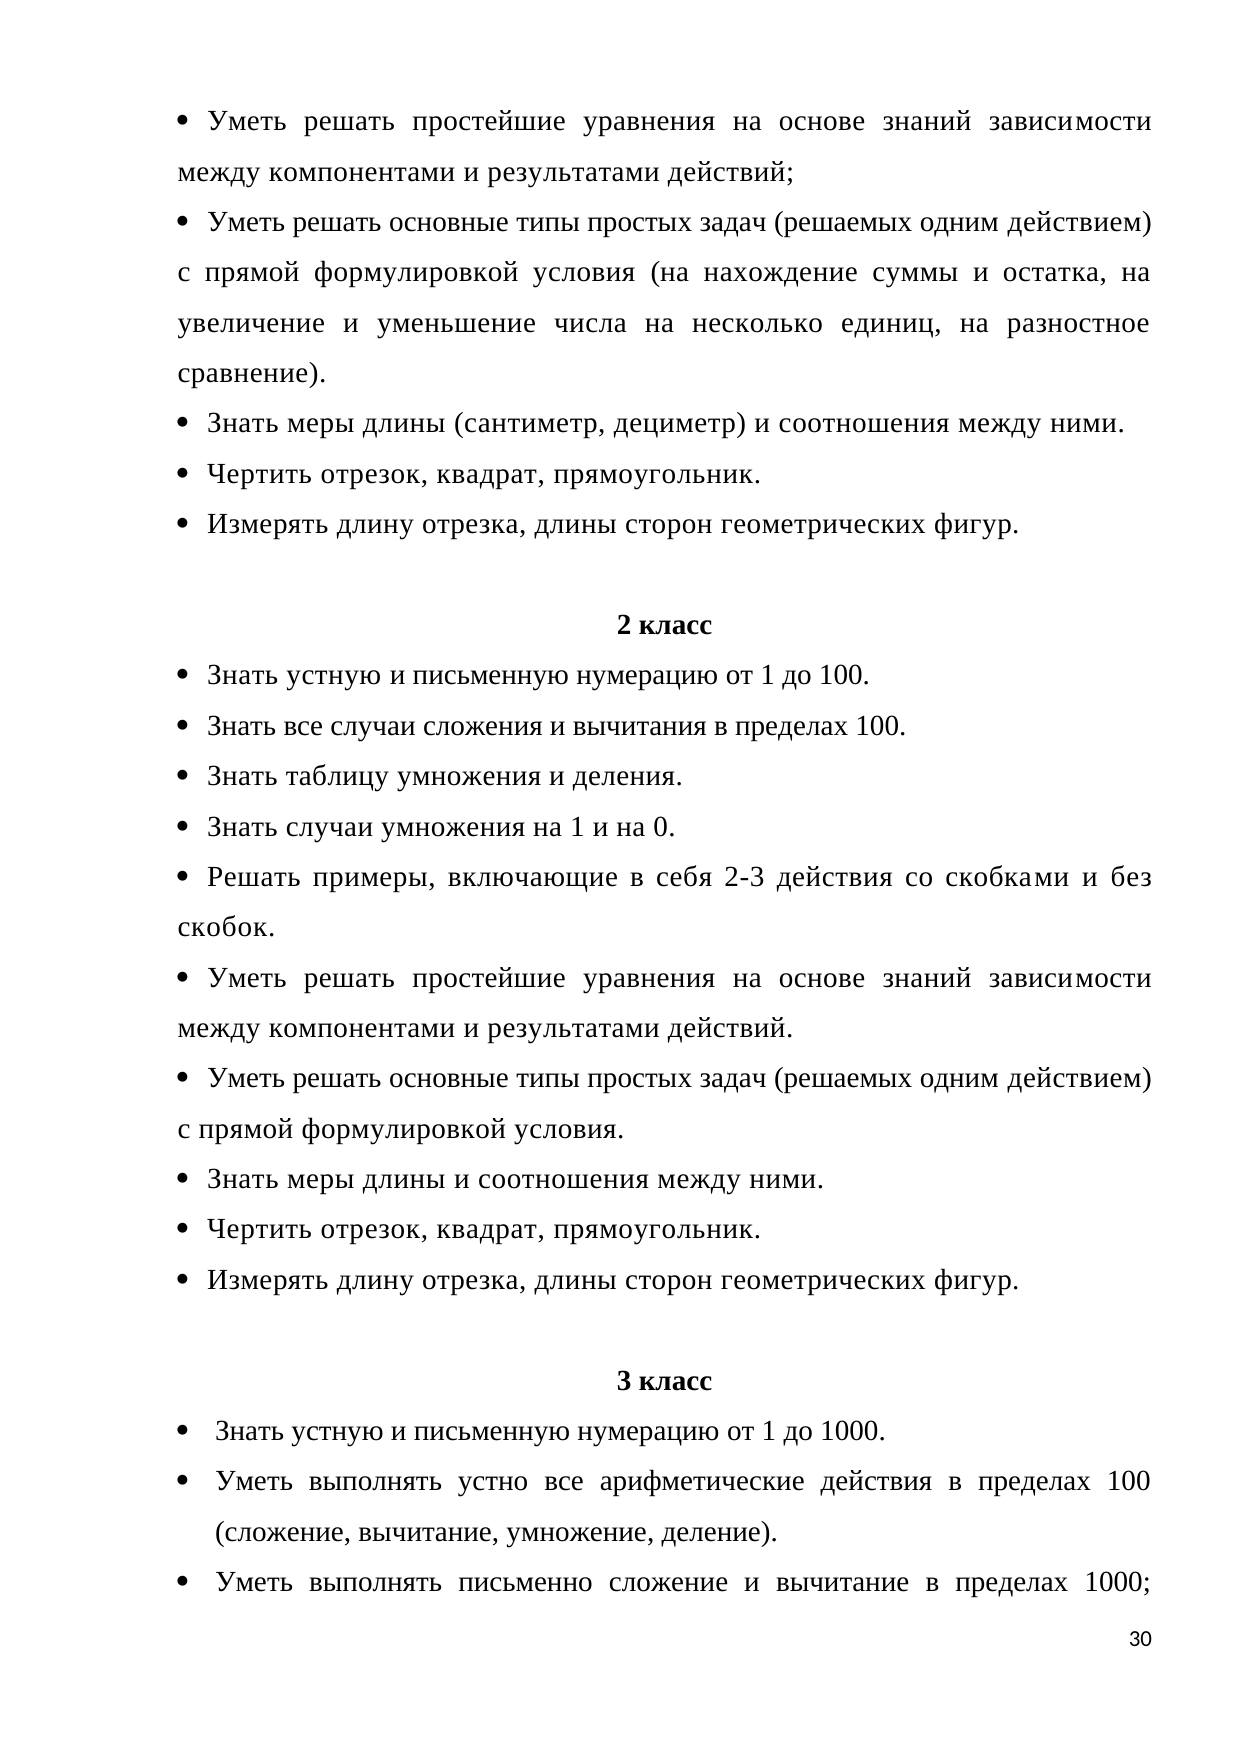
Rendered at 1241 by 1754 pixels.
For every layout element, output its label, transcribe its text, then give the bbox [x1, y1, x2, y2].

list Знать таблицу умножения и деления. [177, 758, 1152, 792]
list Уметь решать простейшие уравнения на основе знаний зависимости между компонентами и результатами действий; [177, 103, 1152, 187]
list Чертить отрезок, квадрат, прямоугольник. [177, 1212, 1152, 1245]
list Знать устную и письменную нумерацию от 1 до 1000. [177, 1413, 1152, 1447]
list Знать меры длины и соотношения между ними. [177, 1161, 1152, 1195]
list Знать случаи умножения на 1 и на 0. [177, 809, 1152, 842]
list Знать устную и письменную нумерацию от 1 до 100. [177, 657, 1152, 691]
list Измерять длину отрезка, длины сторон геометрических фигур. [177, 506, 1152, 540]
list Измерять длину отрезка, длины сторон геометрических фигур. [177, 1262, 1152, 1296]
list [177, 1564, 1152, 1598]
list Уметь решать основные типы простых задач (решаемых одним действием) с прямой формулировкой условия. [177, 1061, 1152, 1144]
list Уметь выполнять устно все арифметические действия в пределах 100 (сложение, вычитание, умножение, деление). [177, 1463, 1152, 1547]
list Уметь решать простейшие уравнения на основе знаний зависимости между компонентами и результатами действий. [177, 960, 1152, 1044]
list Знать все случаи сложения и вычитания в пределах 100. [177, 708, 1152, 741]
list Чертить отрезок, квадрат, прямоугольник. [177, 456, 1152, 489]
subtitle 2 класс [177, 607, 1152, 641]
list Знать меры длины (сантиметр, дециметр) и соотношения между ними. [177, 406, 1152, 439]
subtitle 3 класс [177, 1363, 1152, 1396]
list Решать примеры, включающие в себя 2-3 действия со скобками и без скобок. [177, 859, 1152, 943]
list Уметь решать основные типы простых задач (решаемых одним действием) с прямой формулировкой условия (на нахождение суммы и остатка, на увеличение и уменьшение числа на несколько единиц, на разностное сравнение). [177, 204, 1152, 389]
